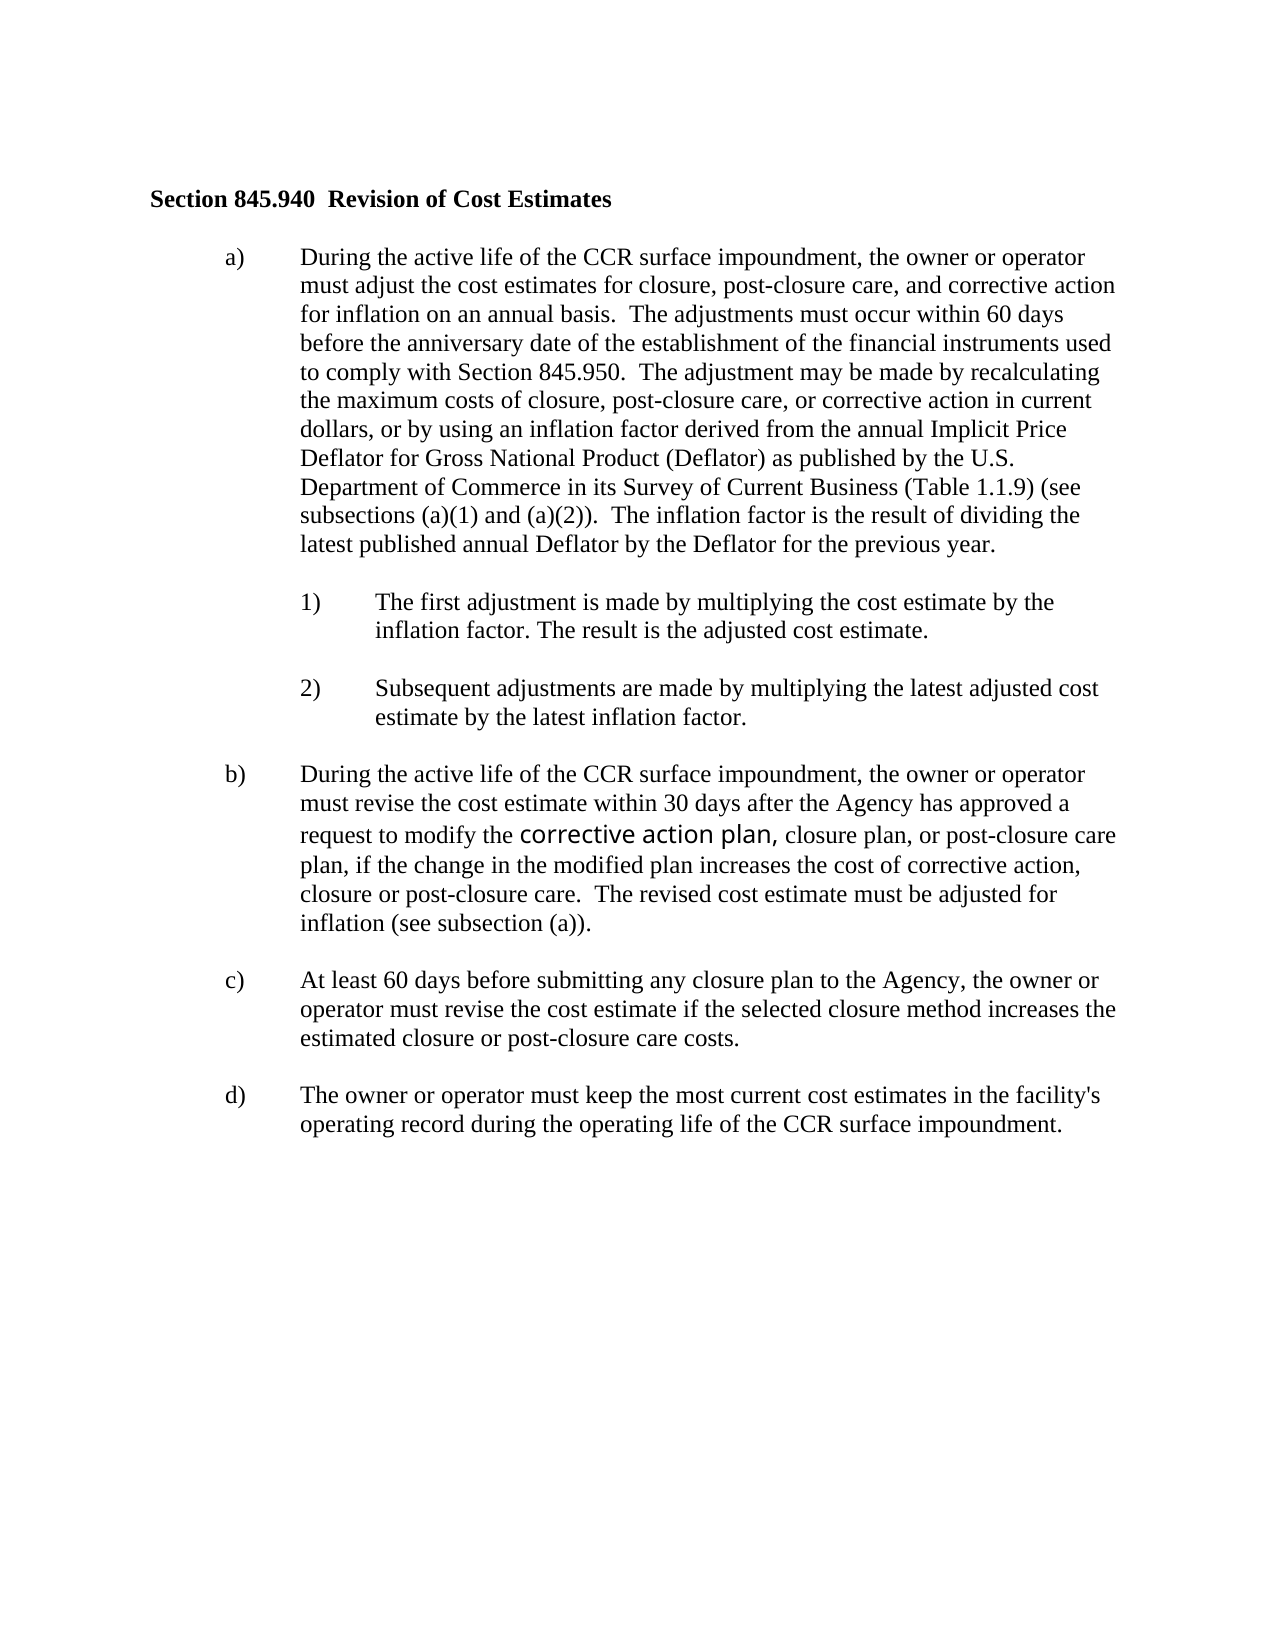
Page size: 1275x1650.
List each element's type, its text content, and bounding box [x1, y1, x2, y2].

text d) The owner or operator must keep the most current cost estimates in the facility's operating record during the operating life of the CCR surface impoundment. [225, 1081, 1125, 1138]
text 1) The first adjustment is made by multiplying the cost estimate by the inflation factor. The result is the adjusted cost estimate. [300, 587, 1125, 644]
text a) During the active life of the CCR surface impoundment, the owner or operator must adjust the cost estimates for closure, post-closure care, and corrective action for inflation on an annual basis. The adjustments must occur within 60 days before the anniversary date of the establishment of the financial instruments used to comply with Section 845.950. The adjustment may be made by recalculating the maximum costs of closure, post-closure care, or corrective action in current dollars, or by using an inflation factor derived from the annual Implicit Price Deflator for Gross National Product (Deflator) as published by the U.S. Department of Commerce in its Survey of Current Business (Table 1.1.9) (see subsections (a)(1) and (a)(2)). The inflation factor is the result of dividing the latest published annual Deflator by the Deflator for the previous year. [225, 242, 1125, 558]
text c) At least 60 days before submitting any closure plan to the Agency, the owner or operator must revise the cost estimate if the selected closure method increases the estimated closure or post-closure care costs. [225, 966, 1125, 1052]
text Section 845.940 Revision of Cost Estimates [150, 184, 1125, 213]
text 2) Subsequent adjustments are made by multiplying the latest adjusted cost estimate by the latest inflation factor. [300, 673, 1125, 730]
text b) During the active life of the CCR surface impoundment, the owner or operator must revise the cost estimate within 30 days after the Agency has approved a request to modify the corrective action plan, closure plan, or post-closure care plan, if the change in the modified plan increases the cost of corrective action, closure or post-closure care. The revised cost estimate must be adjusted for inflation (see subsection (a)). [225, 759, 1125, 937]
